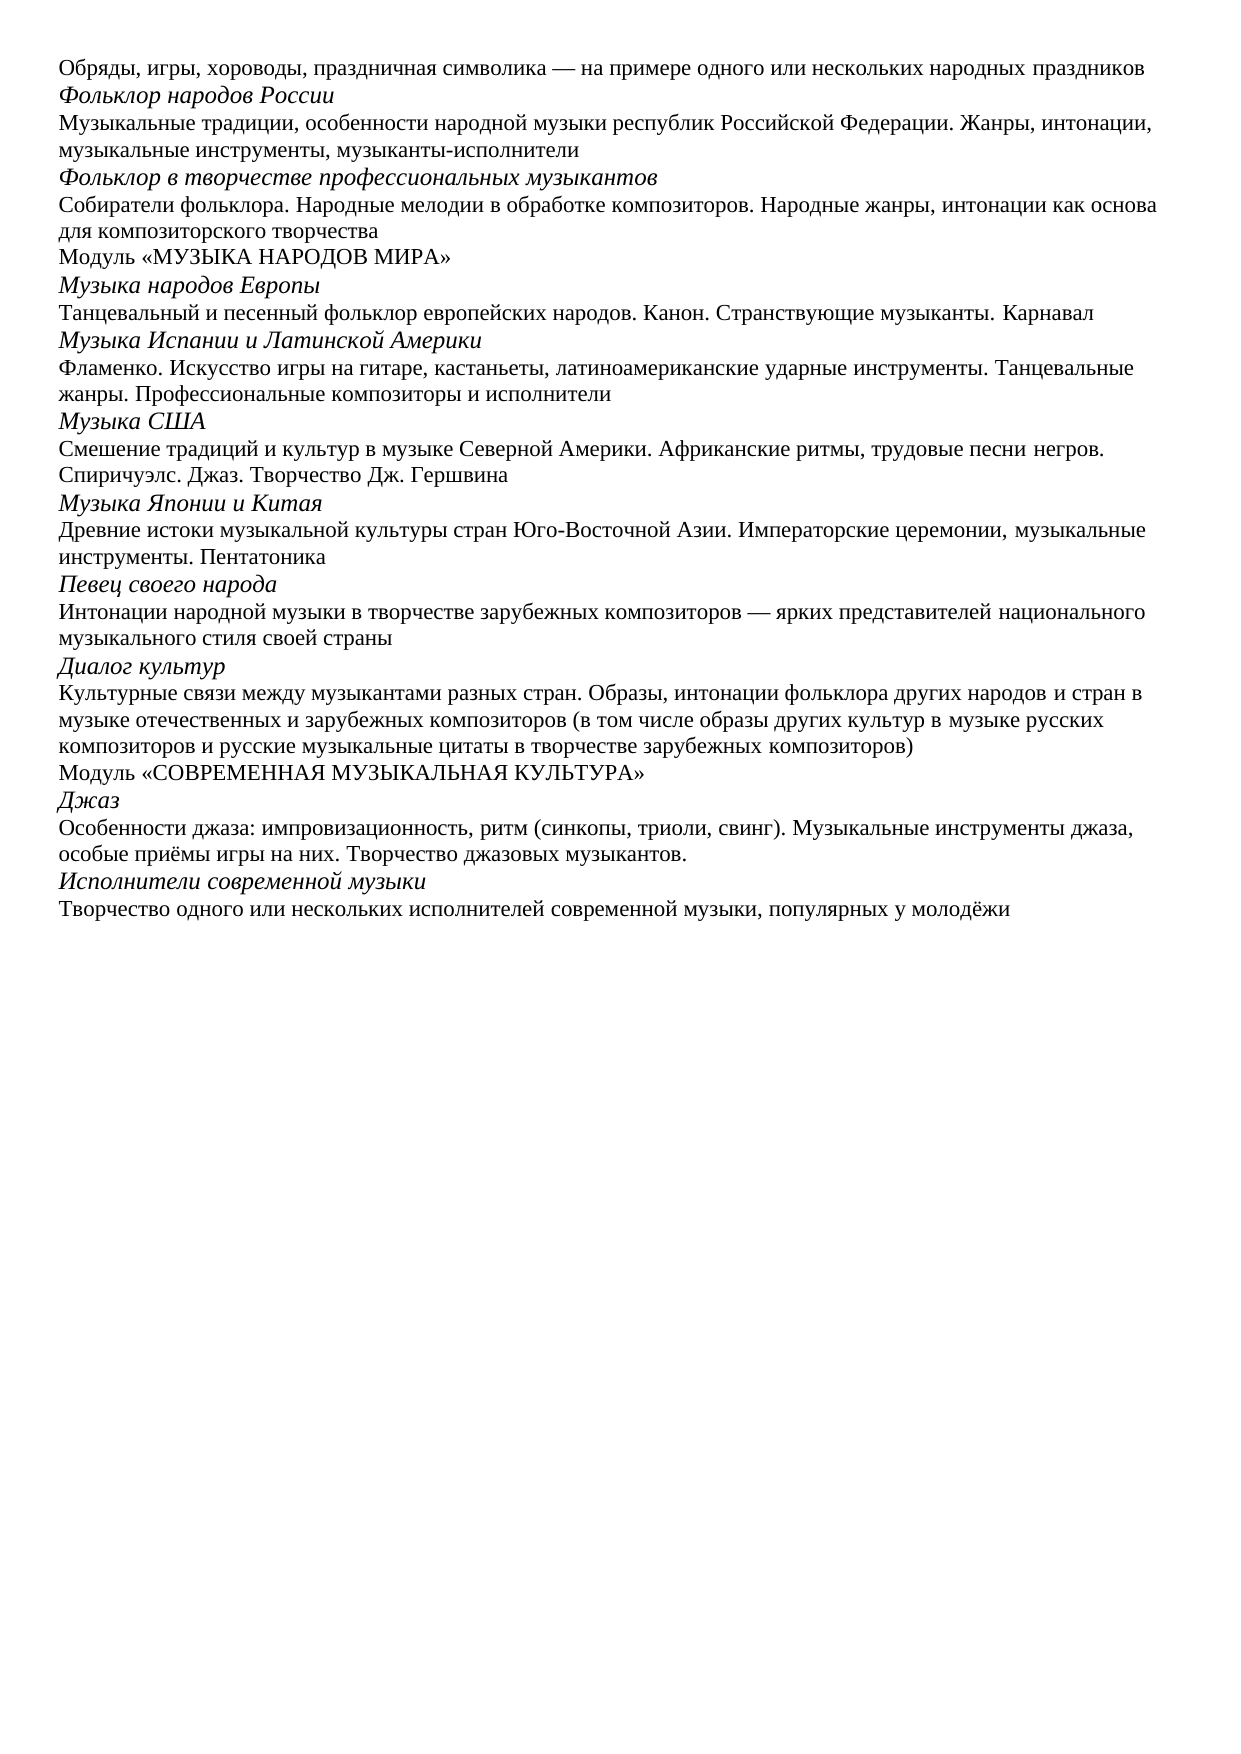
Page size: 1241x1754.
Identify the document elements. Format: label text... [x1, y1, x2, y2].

text Музыка Японии и Китая [58, 488, 1182, 517]
text Культурные связи между музыкантами разных стран. Образы, интонации фольклора других народов и стран в музыке отечественных и зарубежных композиторов (в том числе образы других культур в музыке русских композиторов и русские музыкальные цитаты в творчестве зарубежных композиторов) [58, 679, 1182, 758]
text Музыка Испании и Латинской Америки [58, 325, 1182, 354]
text Фольклор народов России [58, 81, 1182, 109]
text Исполнители современной музыки [58, 866, 1182, 895]
text Модуль «СОВРЕМЕННАЯ МУЗЫКАЛЬНАЯ КУЛЬТУРА» [58, 758, 1182, 785]
text Фольклор в творчестве профессиональных музыкантов [58, 162, 1182, 191]
text Фламенко. Искусство игры на гитаре, кастаньеты, латиноамериканские ударные инструменты. Танцевальные жанры. Профессиональные композиторы и исполнители [58, 354, 1182, 406]
text Джаз [58, 785, 1182, 814]
text Музыка народов Европы [58, 270, 1182, 298]
text Собиратели фольклора. Народные мелодии в обработке композиторов. Народные жанры, интонации как основа для композиторского творчества [58, 191, 1182, 243]
text Музыка США [58, 406, 1182, 435]
text Обряды, игры, хороводы, праздничная символика — на примере одного или нескольких народных праздников [58, 54, 1182, 81]
text Особенности джаза: импровизационность, ритм (синкопы, триоли, свинг). Музыкальные инструменты джаза, особые приёмы игры на них. Творчество джазовых музыкантов. [58, 814, 1182, 866]
text Творчество одного или нескольких исполнителей современной музыки, популярных у молодёжи [58, 895, 1182, 921]
text Танцевальный и песенный фольклор европейских народов. Канон. Странствующие музыканты. Карнавал [58, 298, 1182, 325]
text Древние истоки музыкальной культуры стран Юго-Восточной Азии. Императорские церемонии, музыкальные инструменты. Пентатоника [58, 517, 1182, 569]
text Модуль «МУЗЫКА НАРОДОВ МИРА» [58, 243, 1182, 270]
text Диалог культур [58, 651, 1182, 679]
text Музыкальные традиции, особенности народной музыки республик Российской Федерации. Жанры, интонации, музыкальные инструменты, музыканты-исполнители [58, 109, 1182, 162]
text Смешение традиций и культур в музыке Северной Америки. Африканские ритмы, трудовые песни негров. Спиричуэлс. Джаз. Творчество Дж. Гершвина [58, 435, 1182, 488]
text Интонации народной музыки в творчестве зарубежных композиторов — ярких представителей национального музыкального стиля своей страны [58, 598, 1182, 651]
text Певец своего народа [58, 569, 1182, 598]
